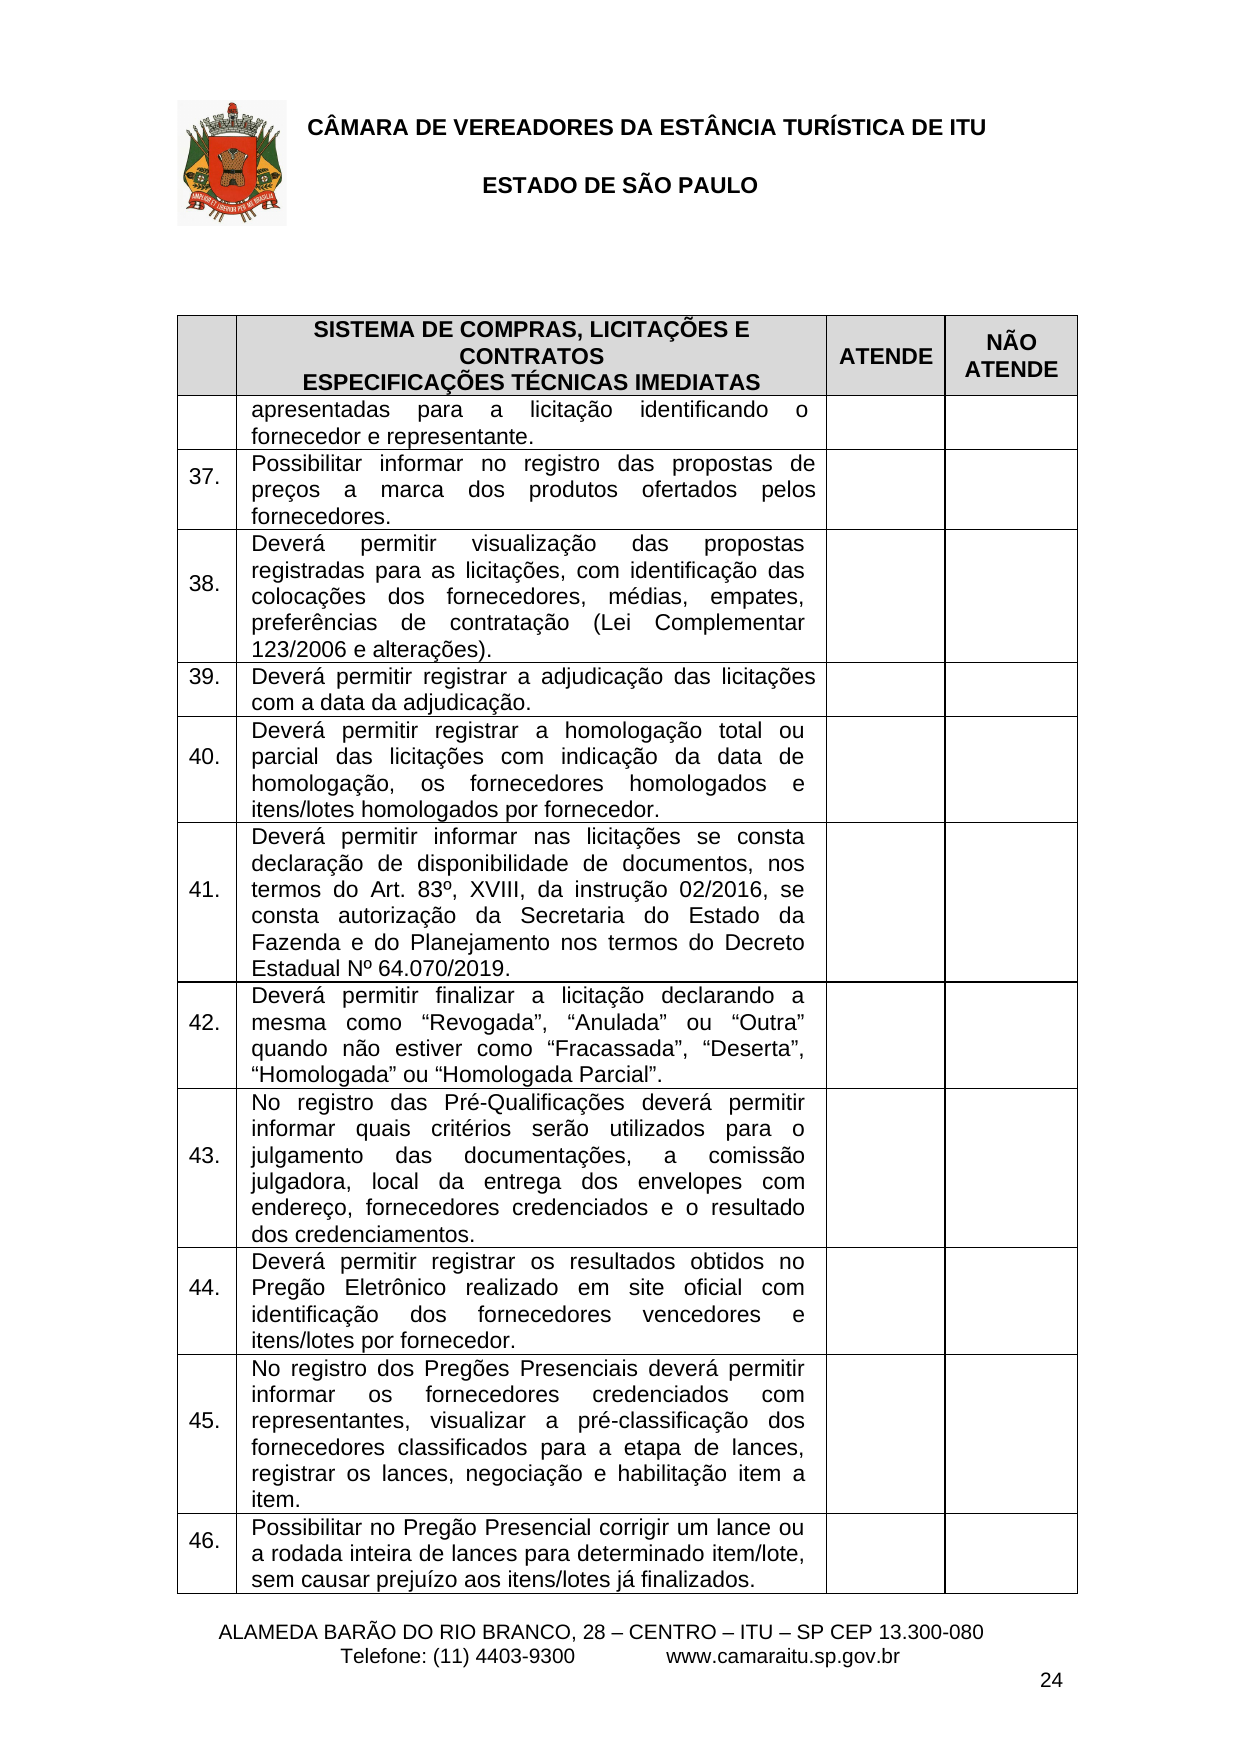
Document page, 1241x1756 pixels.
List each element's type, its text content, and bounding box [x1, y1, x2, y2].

table_cell [946, 450, 1077, 529]
table_cell [178, 1089, 236, 1247]
table_cell [946, 1089, 1077, 1247]
table_cell [827, 1514, 944, 1593]
table_cell [827, 1355, 944, 1513]
table_cell [946, 1355, 1077, 1513]
table_cell [178, 983, 236, 1088]
table_cell [178, 823, 236, 981]
table_cell No registro das Pré-Qualificações deverá permitir informar quais critérios serão utilizados para o julgamento das documentações, a comissão julgadora, local da entrega dos envelopes com endereço, fornecedores credenciados e o resultado dos credenciamentos. [237, 1089, 826, 1247]
table_cell Deverá permitir finalizar a licitação declarando a mesma como “Revogada”, “Anulada” ou “Outra” quando não estiver como “Fracassada”, “Deserta”, “Homologada” ou “Homologada Parcial”. [237, 983, 826, 1088]
table_cell [178, 396, 236, 449]
table_cell [946, 396, 1077, 449]
table_cell Deverá permitir visualização das propostas registradas para as licitações, com identificação das colocações dos fornecedores, médias, empates, preferências de contratação (Lei Complementar 123/2006 e alterações). [237, 530, 826, 662]
table_cell [827, 823, 944, 981]
table_cell [178, 1355, 236, 1513]
picture [177, 100, 287, 226]
table_cell [827, 717, 944, 822]
table_cell [178, 530, 236, 662]
table_cell [946, 717, 1077, 822]
table_header NÃO ATENDE [946, 316, 1077, 395]
table_header SISTEMA DE COMPRAS, LICITAÇÕES E CONTRATOS ESPECIFICAÇÕES TÉCNICAS IMEDIATAS [237, 316, 826, 395]
table_cell Deverá permitir registrar as propostas de preços apresentadas para a licitação identificando o fornecedor e representante. [237, 396, 826, 449]
table_cell [827, 1248, 944, 1353]
table_cell Deverá permitir registrar os resultados obtidos no Pregão Eletrônico realizado em site oficial com identificação dos fornecedores vencedores e itens/lotes por fornecedor. [237, 1248, 826, 1353]
table_cell [178, 1248, 236, 1353]
table_header [178, 316, 236, 395]
table_cell [178, 450, 236, 529]
table_cell No registro dos Pregões Presenciais deverá permitir informar os fornecedores credenciados com representantes, visualizar a pré-classificação dos fornecedores classificados para a etapa de lances, registrar os lances, negociação e habilitação item a item. [237, 1355, 826, 1513]
table_cell [178, 717, 236, 822]
table_cell Possibilitar informar no registro das propostas de preços a marca dos produtos ofertados pelos fornecedores. [237, 450, 826, 529]
table_cell [946, 823, 1077, 981]
table_cell Deverá permitir registrar a adjudicação das licitações com a data da adjudicação. [237, 663, 826, 716]
table_header ATENDE [827, 316, 944, 395]
table_cell [827, 450, 944, 529]
table_cell Deverá permitir informar nas licitações se consta declaração de disponibilidade de documentos, nos termos do Art. 83º, XVIII, da instrução 02/2016, se consta autorização da Secretaria do Estado da Fazenda e do Planejamento nos termos do Decreto Estadual Nº 64.070/2019. [237, 823, 826, 981]
table_cell [827, 663, 944, 716]
table_cell [946, 1514, 1077, 1593]
table_cell [827, 530, 944, 662]
table_cell [946, 1248, 1077, 1353]
table_cell [178, 663, 236, 716]
table_cell [178, 1514, 236, 1593]
table_cell [827, 983, 944, 1088]
table_cell Deverá permitir registrar a homologação total ou parcial das licitações com indicação da data de homologação, os fornecedores homologados e itens/lotes homologados por fornecedor. [237, 717, 826, 822]
table_cell [827, 396, 944, 449]
table_cell Possibilitar no Pregão Presencial corrigir um lance ou a rodada inteira de lances para determinado item/lote, sem causar prejuízo aos itens/lotes já finalizados. [237, 1514, 826, 1593]
table_cell [946, 983, 1077, 1088]
table_cell [946, 663, 1077, 716]
table_cell [946, 530, 1077, 662]
table_cell [827, 1089, 944, 1247]
